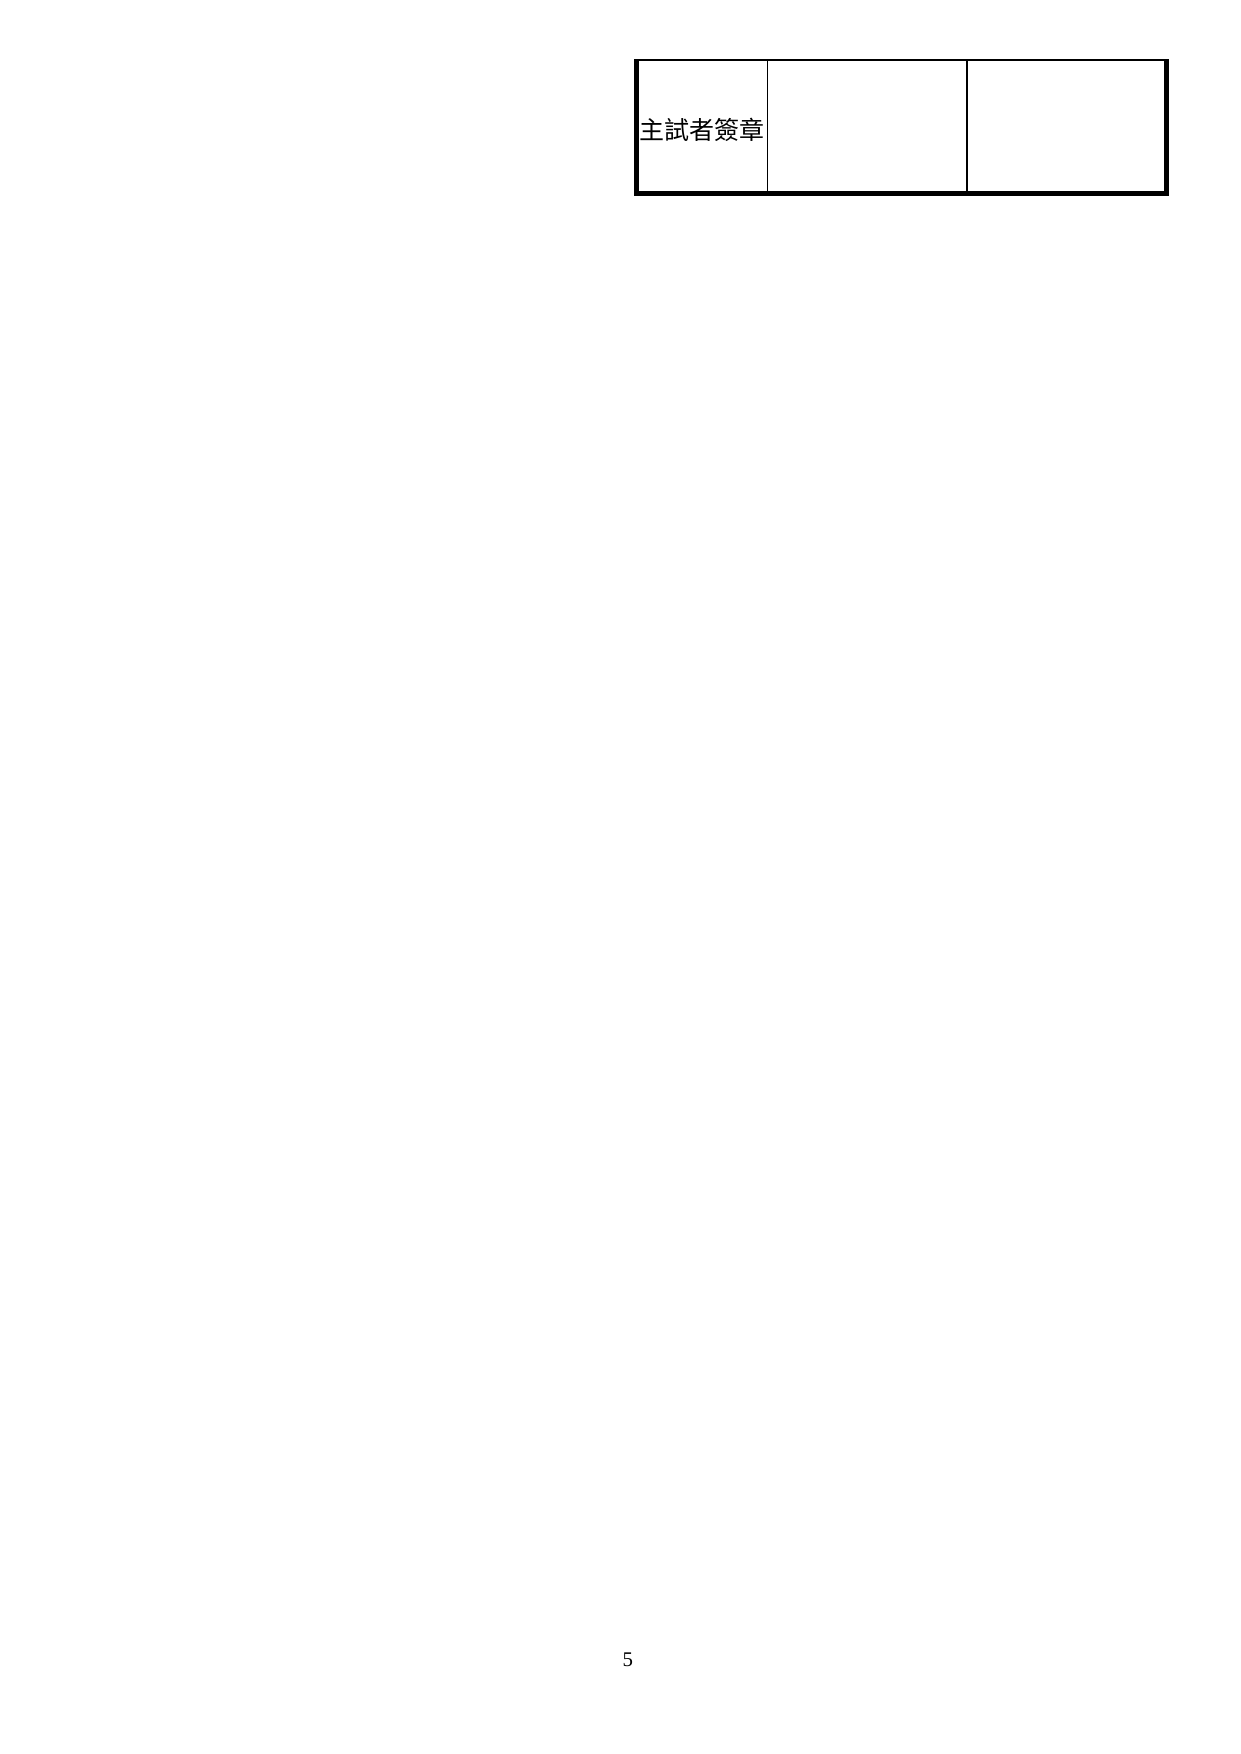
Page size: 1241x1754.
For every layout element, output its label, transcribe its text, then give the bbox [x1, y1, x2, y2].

table_cell 主試者簽章 [639, 61, 767, 191]
table_cell [968, 61, 1164, 191]
table_cell [768, 61, 966, 191]
